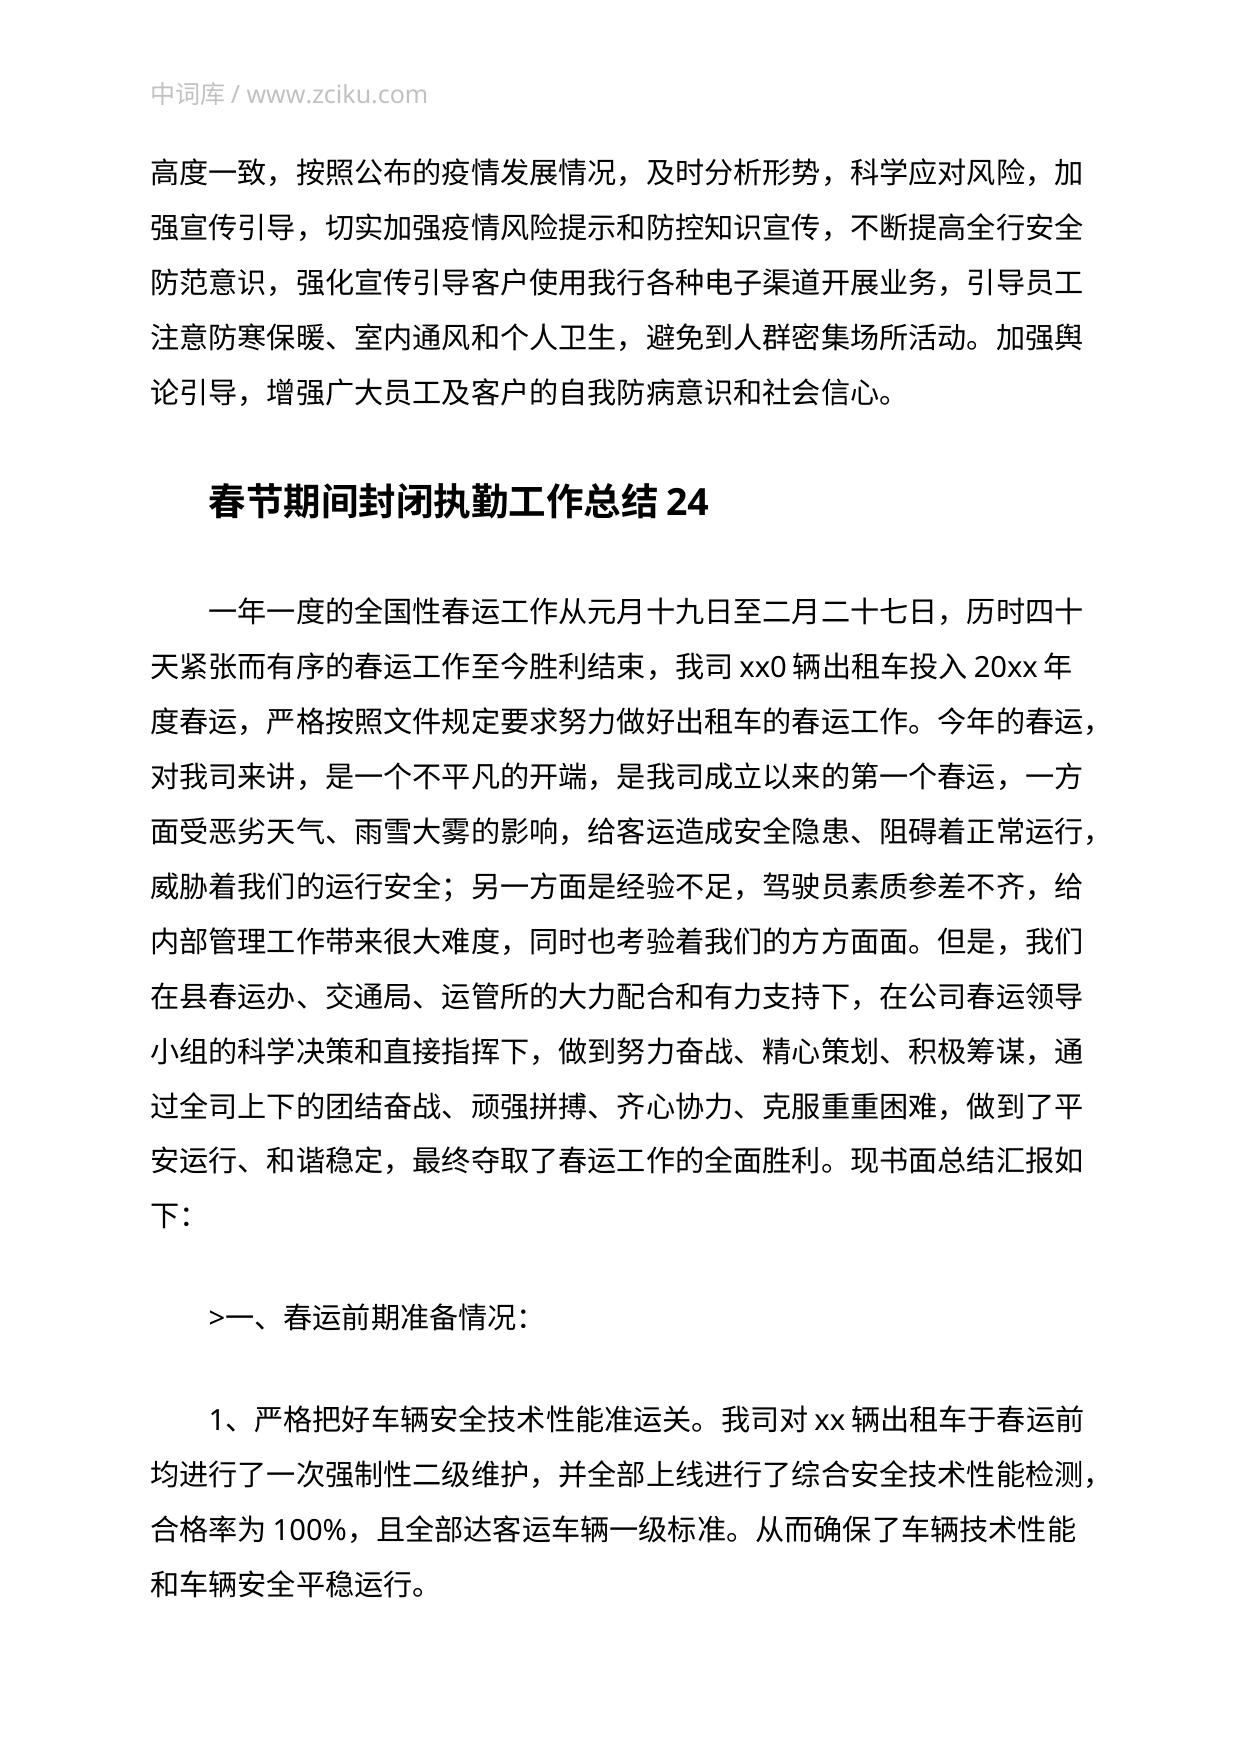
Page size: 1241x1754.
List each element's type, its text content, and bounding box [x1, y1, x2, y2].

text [150, 150, 1090, 412]
text 一年一度的全国性春运工作从元月十九日至二月二十七日，历时四十天紧张而有序的春运工作至今胜利结束，我司xx0辆出租车投入20xx年度春运，严格按照文件规定要求努力做好出租车的春运工作。今年的春运，对我司来讲，是一个不平凡的开端，是我司成立以来的第一个春运，一方面受恶劣天气、雨雪大雾的影响，给客运造成安全隐患、阻碍着正常运行，威胁着我们的运行安全；另一方面是经验不足，驾驶员素质参差不齐，给内部管理工作带来很大难度，同时也考验着我们的方方面面。但是，我们在县春运办、交通局、运管所的大力配合和有力支持下，在公司春运领导小组的科学决策和直接指挥下，做到努力奋战、精心策划、积极筹谋，通过全司上下的团结奋战、顽强拼搏、齐心协力、克服重重困难，做到了平安运行、和谐稳定，最终夺取了春运工作的全面胜利。现书面总结汇报如下： [150, 589, 1090, 1235]
text 1、严格把好车辆安全技术性能准运关。我司对xx辆出租车于春运前均进行了一次强制性二级维护，并全部上线进行了综合安全技术性能检测，合格率为100%，且全部达客运车辆一级标准。从而确保了车辆技术性能和车辆安全平稳运行。 [150, 1397, 1090, 1604]
text >一、春运前期准备情况： [150, 1295, 1090, 1337]
text 春节期间封闭执勤工作总结24 [150, 471, 1090, 526]
